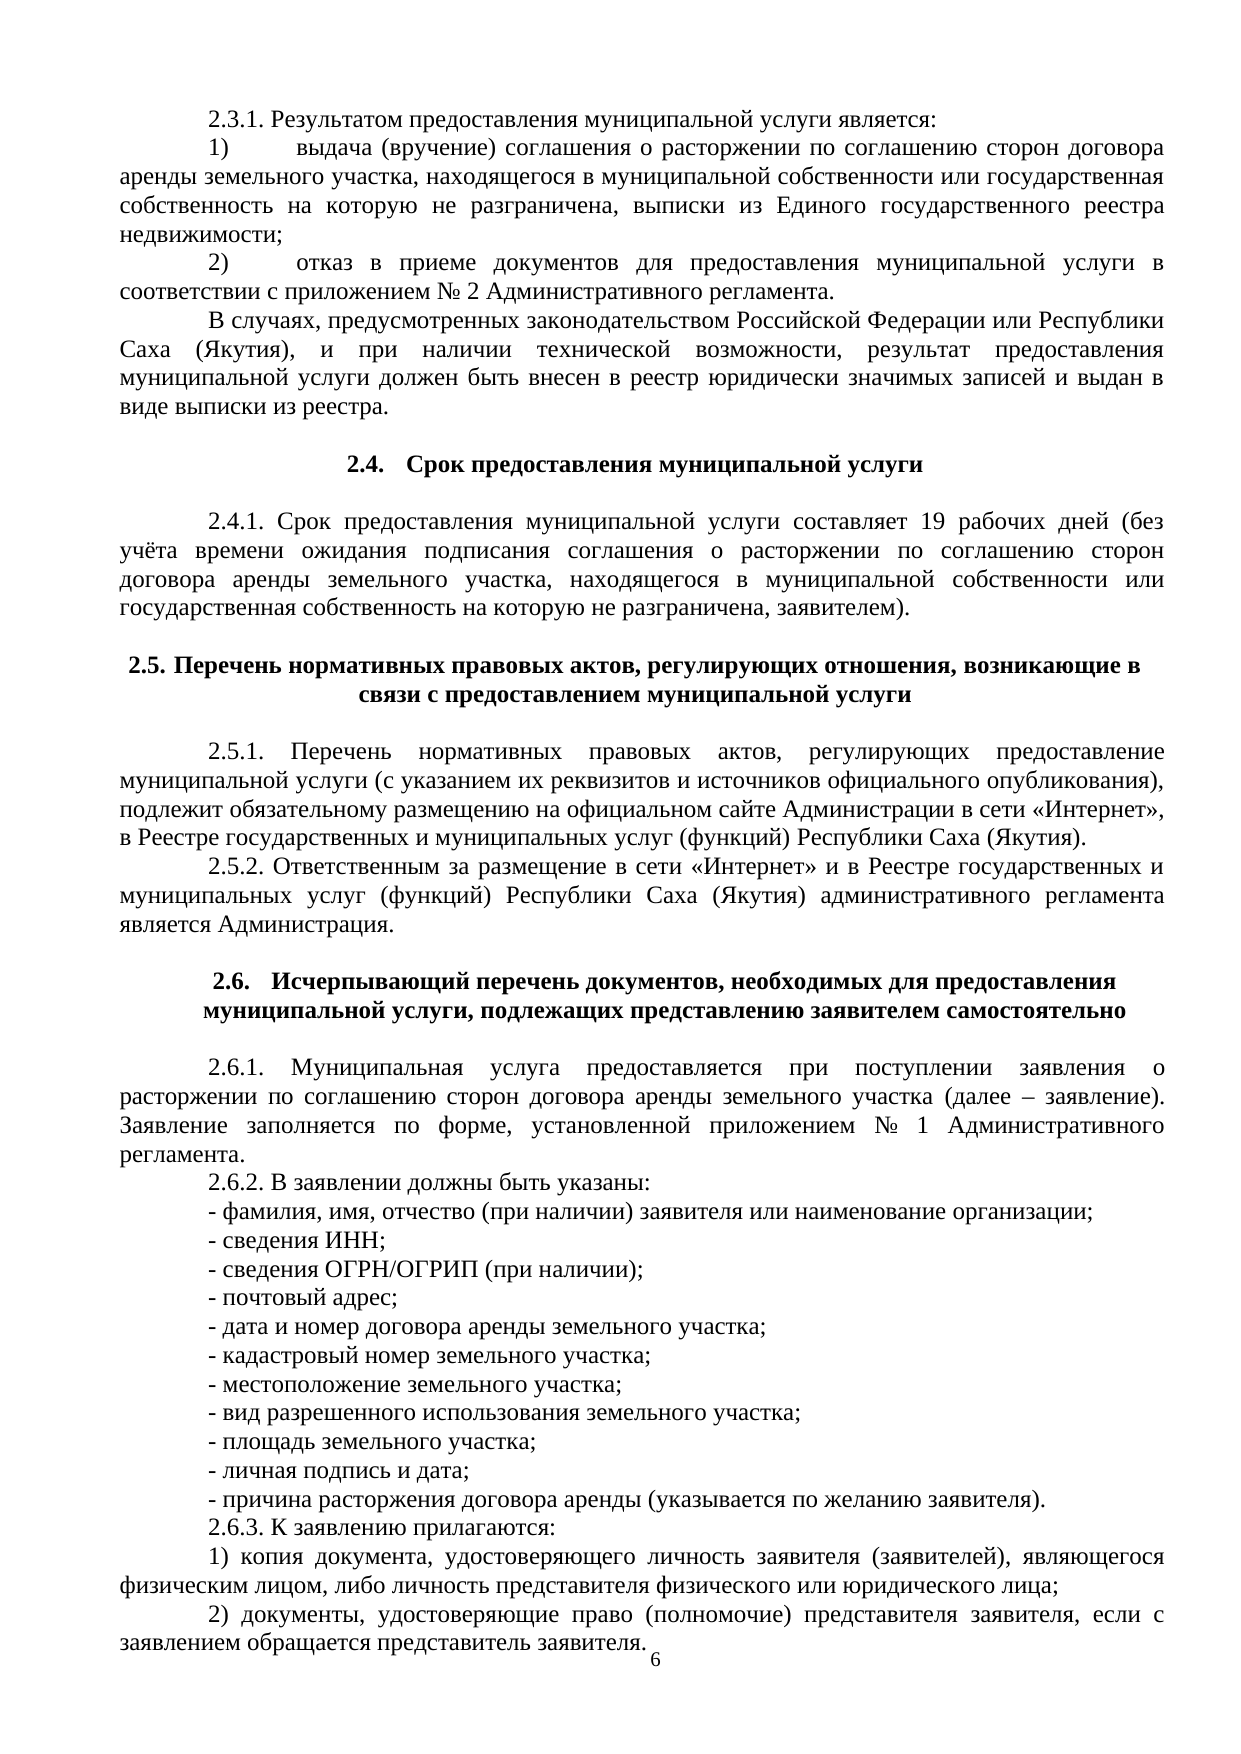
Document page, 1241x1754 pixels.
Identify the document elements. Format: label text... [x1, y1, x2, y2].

text - сведения ОГРН/ОГРИП (при наличии); [119, 1254, 1165, 1282]
text 2.6.2. В заявлении должны быть указаны: [119, 1167, 1165, 1196]
text - фамилия, имя, отчество (при наличии) заявителя или наименование организации; [119, 1196, 1165, 1225]
text 2.4.1. Срок предоставления муниципальной услуги составляет 19 рабочих дней (без учёта времени ожидания подписания соглашения о расторжении по соглашению сторон договора аренды земельного участка, находящегося в муниципальной собственности или государственная собственность на которую не разграничена, заявителем). [119, 506, 1165, 621]
text - дата и номер договора аренды земельного участка; [119, 1311, 1165, 1340]
text - личная подпись и дата; [119, 1455, 1165, 1484]
text - причина расторжения договора аренды (указывается по желанию заявителя). [119, 1484, 1165, 1512]
list Срок предоставления муниципальной услуги [104, 449, 1165, 477]
text - кадастровый номер земельного участка; [119, 1340, 1165, 1369]
text - местоположение земельного участка; [119, 1369, 1165, 1397]
list выдача (вручение) соглашения о расторжении по соглашению сторон договора аренды земельного участка, находящегося в муниципальной собственности или государственная собственность на которую не разграничена, выписки из Единого государственного реестра недвижимости; [119, 132, 1165, 247]
text 2.3.1. Результатом предоставления муниципальной услуги является: [119, 104, 1165, 132]
text - сведения ИНН; [119, 1225, 1165, 1254]
text 2.5.1. Перечень нормативных правовых актов, регулирующих предоставление муниципальной услуги (с указанием их реквизитов и источников официального опубликования), подлежит обязательному размещению на официальном сайте Администрации в сети «Интернет», в Реестре государственных и муниципальных услуг (функций) Республики Саха (Якутия). [119, 736, 1165, 851]
text В случаях, предусмотренных законодательством Российской Федерации или Республики Саха (Якутия), и при наличии технической возможности, результат предоставления муниципальной услуги должен быть внесен в реестр юридически значимых записей и выдан в виде выписки из реестра. [119, 305, 1165, 420]
text - площадь земельного участка; [119, 1426, 1165, 1455]
text 1) копия документа, удостоверяющего личность заявителя (заявителей), являющегося физическим лицом, либо личность представителя физического или юридического лица; [119, 1541, 1165, 1599]
text 2) документы, удостоверяющие право (полномочие) представителя заявителя, если с заявлением обращается представитель заявителя. [119, 1599, 1165, 1656]
list Исчерпывающий перечень документов, необходимых для предоставления муниципальной услуги, подлежащих представлению заявителем самостоятельно [164, 966, 1165, 1024]
text 2.5.2. Ответственным за размещение в сети «Интернет» и в Реестре государственных и муниципальных услуг (функций) Республики Саха (Якутия) административного регламента является Администрация. [119, 851, 1165, 937]
list отказ в приеме документов для предоставления муниципальной услуги в соответствии с приложением № 2 Административного регламента. [119, 247, 1165, 305]
text - вид разрешенного использования земельного участка; [119, 1397, 1165, 1426]
text 2.6.1. Муниципальная услуга предоставляется при поступлении заявления о расторжении по соглашению сторон договора аренды земельного участка (далее – заявление). Заявление заполняется по форме, установленной приложением № 1 Административного регламента. [119, 1052, 1165, 1167]
text - почтовый адрес; [119, 1282, 1165, 1311]
text 2.6.3. К заявлению прилагаются: [119, 1512, 1165, 1541]
list Перечень нормативных правовых актов, регулирующих отношения, возникающие в связи с предоставлением муниципальной услуги [103, 650, 1165, 707]
